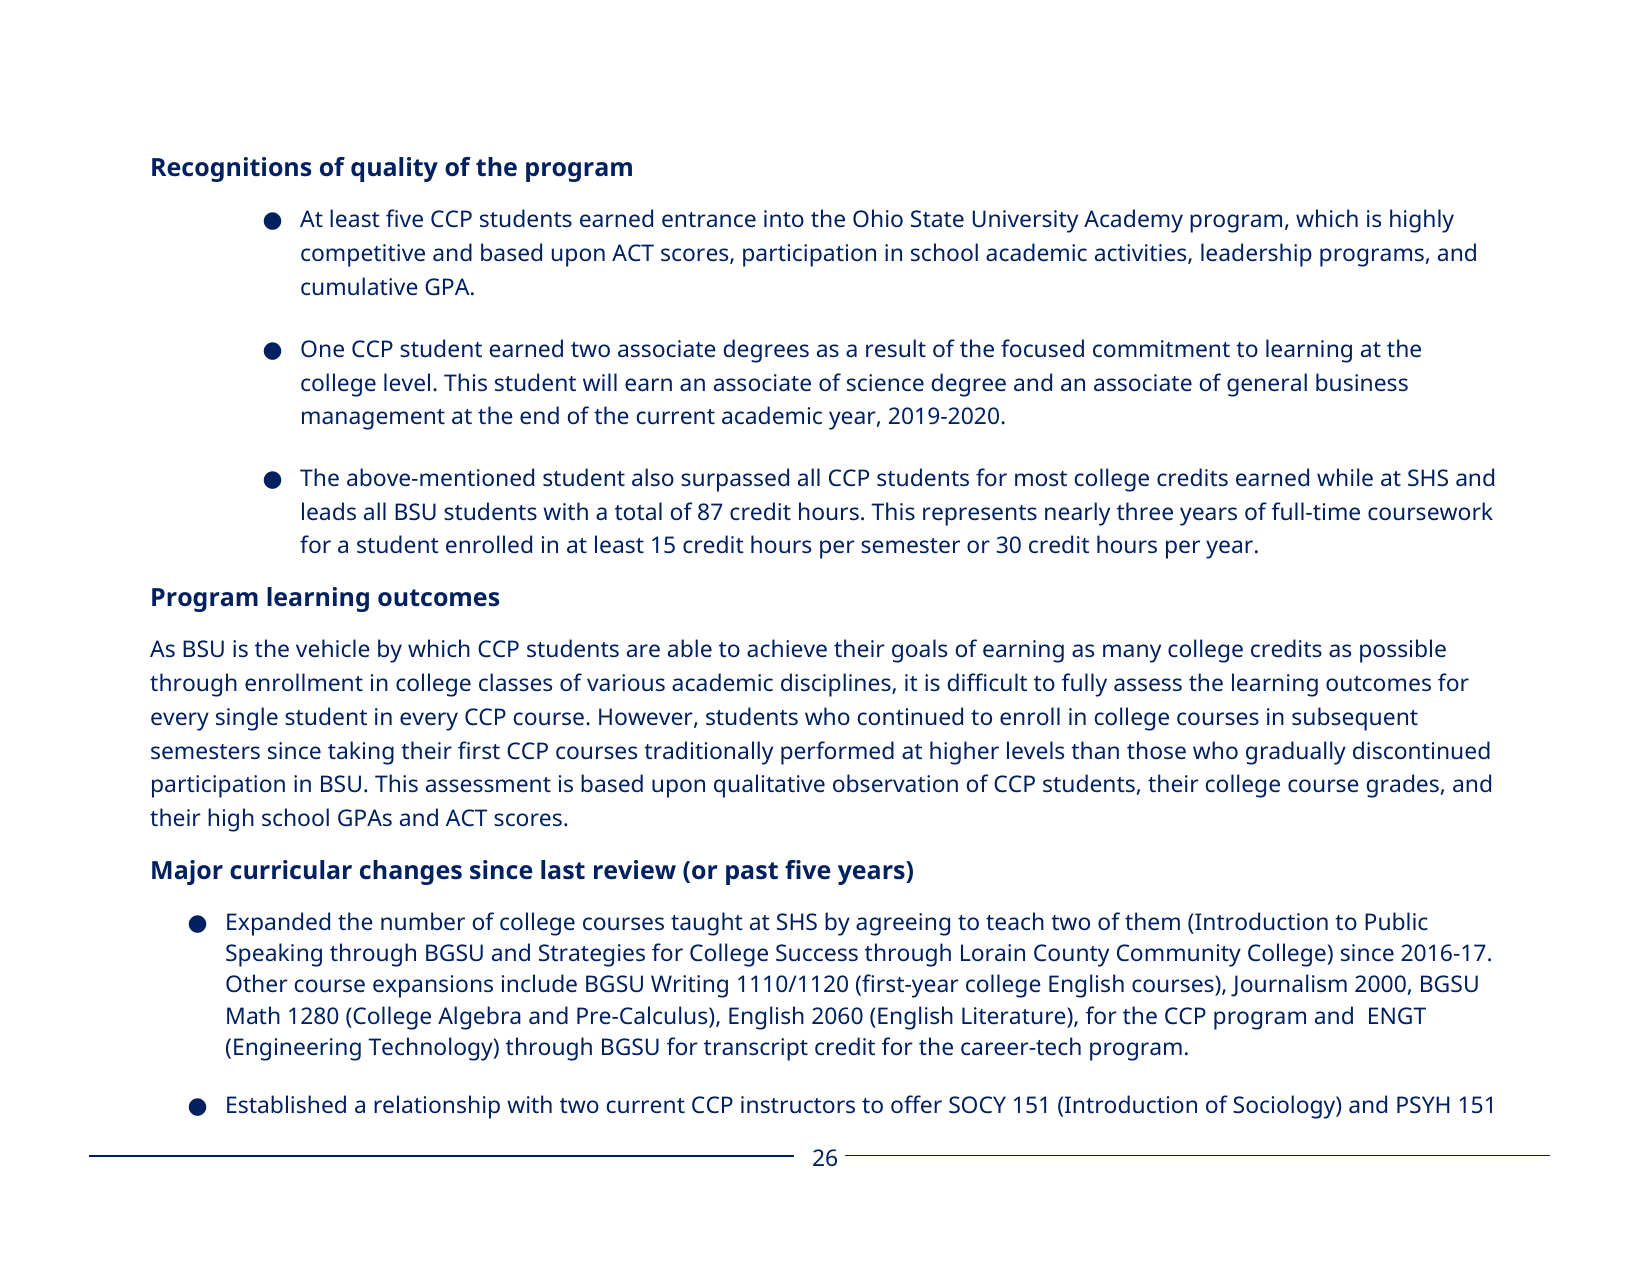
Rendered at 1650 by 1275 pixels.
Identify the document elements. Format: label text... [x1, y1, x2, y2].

text As BSU is the vehicle by which CCP students are able to achieve their goals of earning as many college credits as possible through enrollment in college classes of various academic disciplines, it is difficult to fully assess the learning outcomes for every single student in every CCP course. However, students who continued to enroll in college courses in subsequent semesters since taking their first CCP courses traditionally performed at higher levels than those who gradually discontinued participation in BSU. This assessment is based upon qualitative observation of CCP students, their college course grades, and their high school GPAs and ACT scores. [150, 633, 1500, 833]
list The above-mentioned student also surpassed all CCP students for most college credits earned while at SHS and leads all BSU students with a total of 87 credit hours. This represents nearly three years of full-time coursework for a student enrolled in at least 15 credit hours per semester or 30 credit hours per year. [262, 462, 1500, 561]
text Recognitions of quality of the program [150, 150, 1500, 184]
list One CCP student earned two associate degrees as a result of the focused commitment to learning at the college level. This student will earn an associate of science degree and an associate of general business management at the end of the current academic year, 2019-2020. [262, 333, 1500, 460]
text Program learning outcomes [150, 580, 1500, 614]
list At least five CCP students earned entrance into the Ohio State University Academy program, which is highly competitive and based upon ACT scores, participation in school academic activities, leadership programs, and cumulative GPA. [262, 203, 1500, 331]
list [187, 1088, 1500, 1120]
text Major curricular changes since last review (or past five years) [150, 852, 1500, 887]
list Expanded the number of college courses taught at SHS by agreeing to teach two of them (Introduction to Public Speaking through BGSU and Strategies for College Success through Lorain County Community College) since 2016-17. Other course expansions include BGSU Writing 1110/1120 (first-year college English courses), Journalism 2000, BGSU Math 1280 (College Algebra and Pre-Calculus), English 2060 (English Literature), for the CCP program and ENGT (Engineering Technology) through BGSU for transcript credit for the career-tech program. [187, 906, 1500, 1088]
